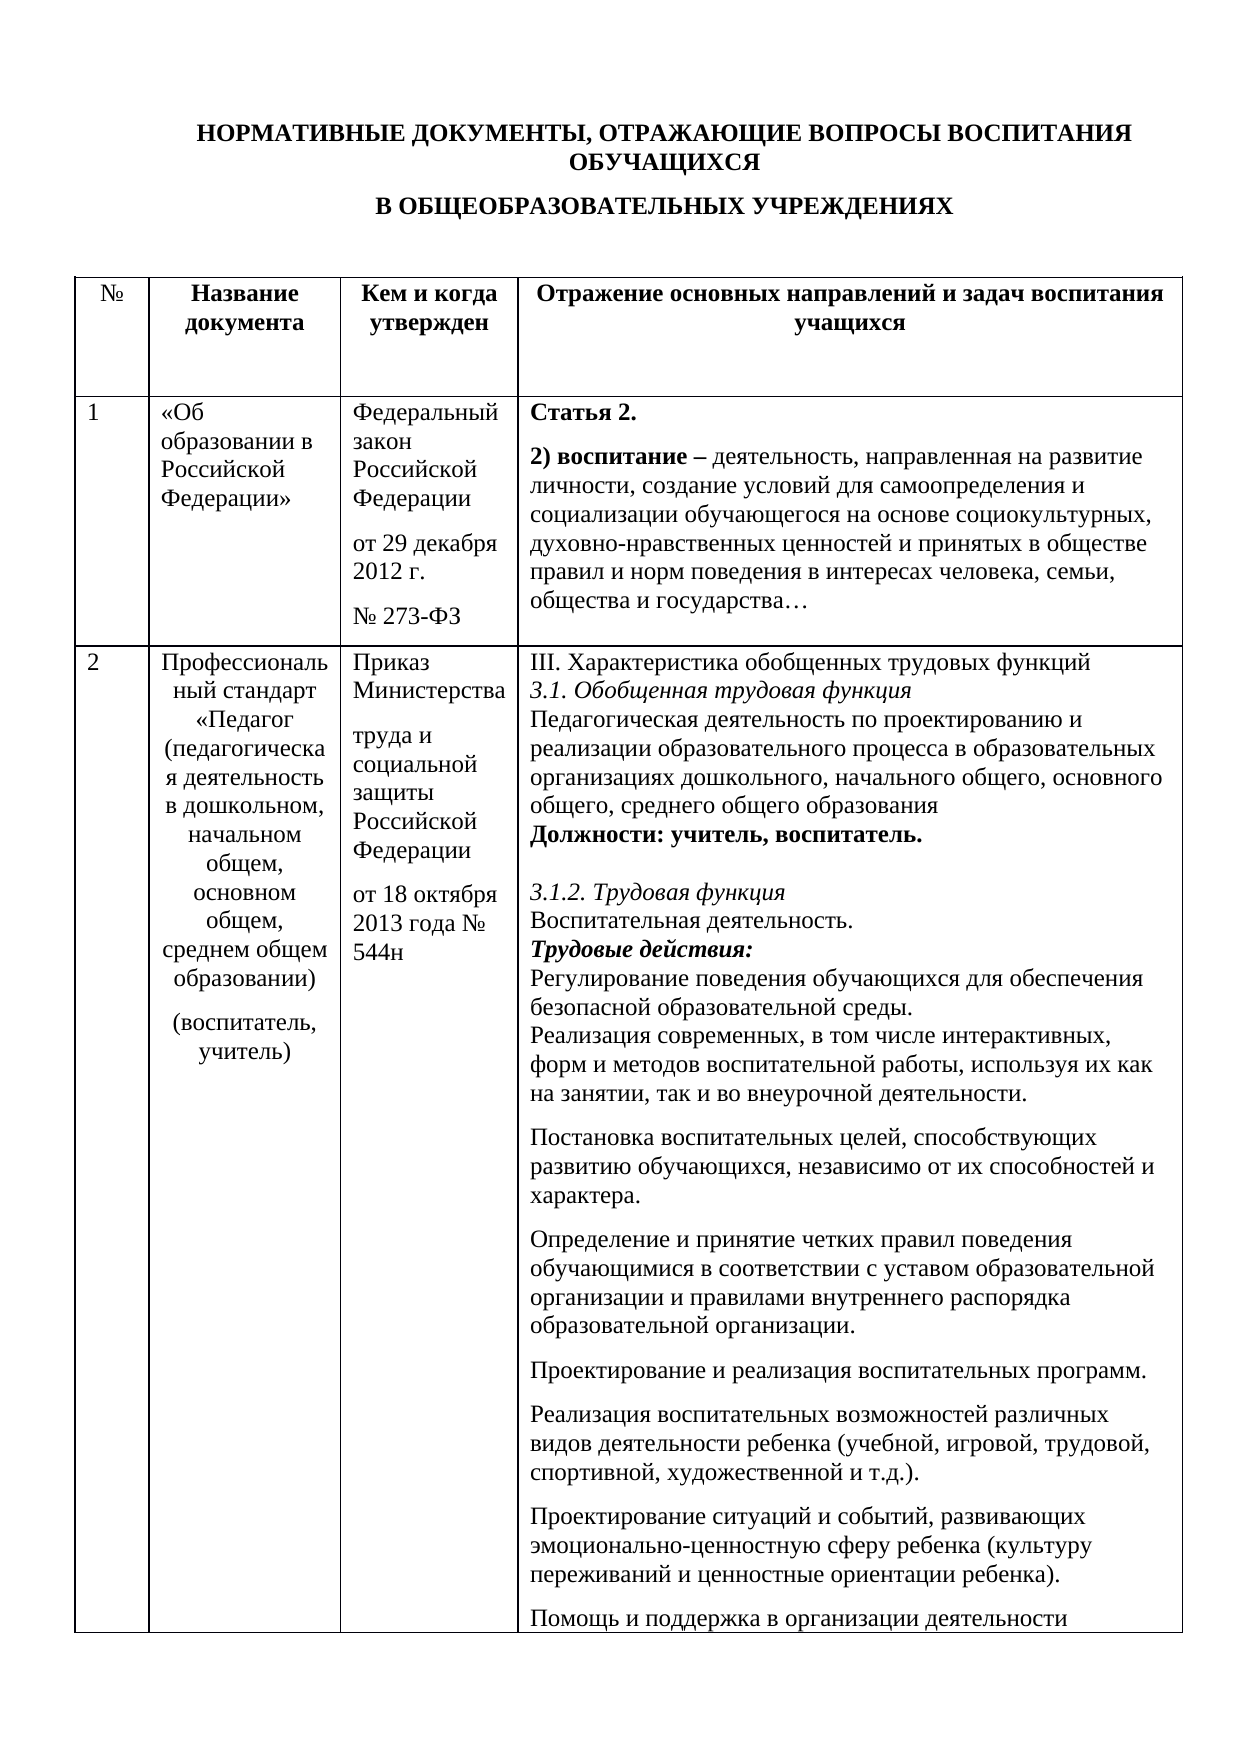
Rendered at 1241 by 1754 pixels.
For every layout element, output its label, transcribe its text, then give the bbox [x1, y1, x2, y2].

table_cell «Об образовании в Российской Федерации» [150, 397, 340, 645]
table_cell Федеральный закон Российской Федерации от 29 декабря 2012 г. № 273-ФЗ [341, 397, 517, 645]
table_header Кем и когда утвержден [341, 278, 517, 396]
table_header Отражение основных направлений и задач воспитания учащихся [519, 278, 1182, 396]
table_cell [150, 647, 340, 1632]
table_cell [341, 647, 517, 1632]
table_header № [76, 278, 148, 396]
table_cell Статья 2. 2) воспитание – деятельность, направленная на развитие личности, создание условий для самоопределения и социализации обучающегося на основе социокультурных, духовно-нравственных ценностей и принятых в обществе правил и норм поведения в интересах человека, семьи, общества и государства… [519, 397, 1182, 645]
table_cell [519, 647, 1182, 1632]
text В ОБЩЕОБРАЗОВАТЕЛЬНЫХ УЧРЕЖДЕНИЯХ [177, 191, 1152, 220]
table_header Название документа [150, 278, 340, 396]
text НОРМАТИВНЫЕ ДОКУМЕНТЫ, ОТРАЖАЮЩИЕ ВОПРОСЫ ВОСПИТАНИЯ ОБУЧАЩИХСЯ [177, 118, 1152, 176]
table_cell 2 [76, 647, 148, 1632]
table_cell 1 [76, 397, 148, 645]
